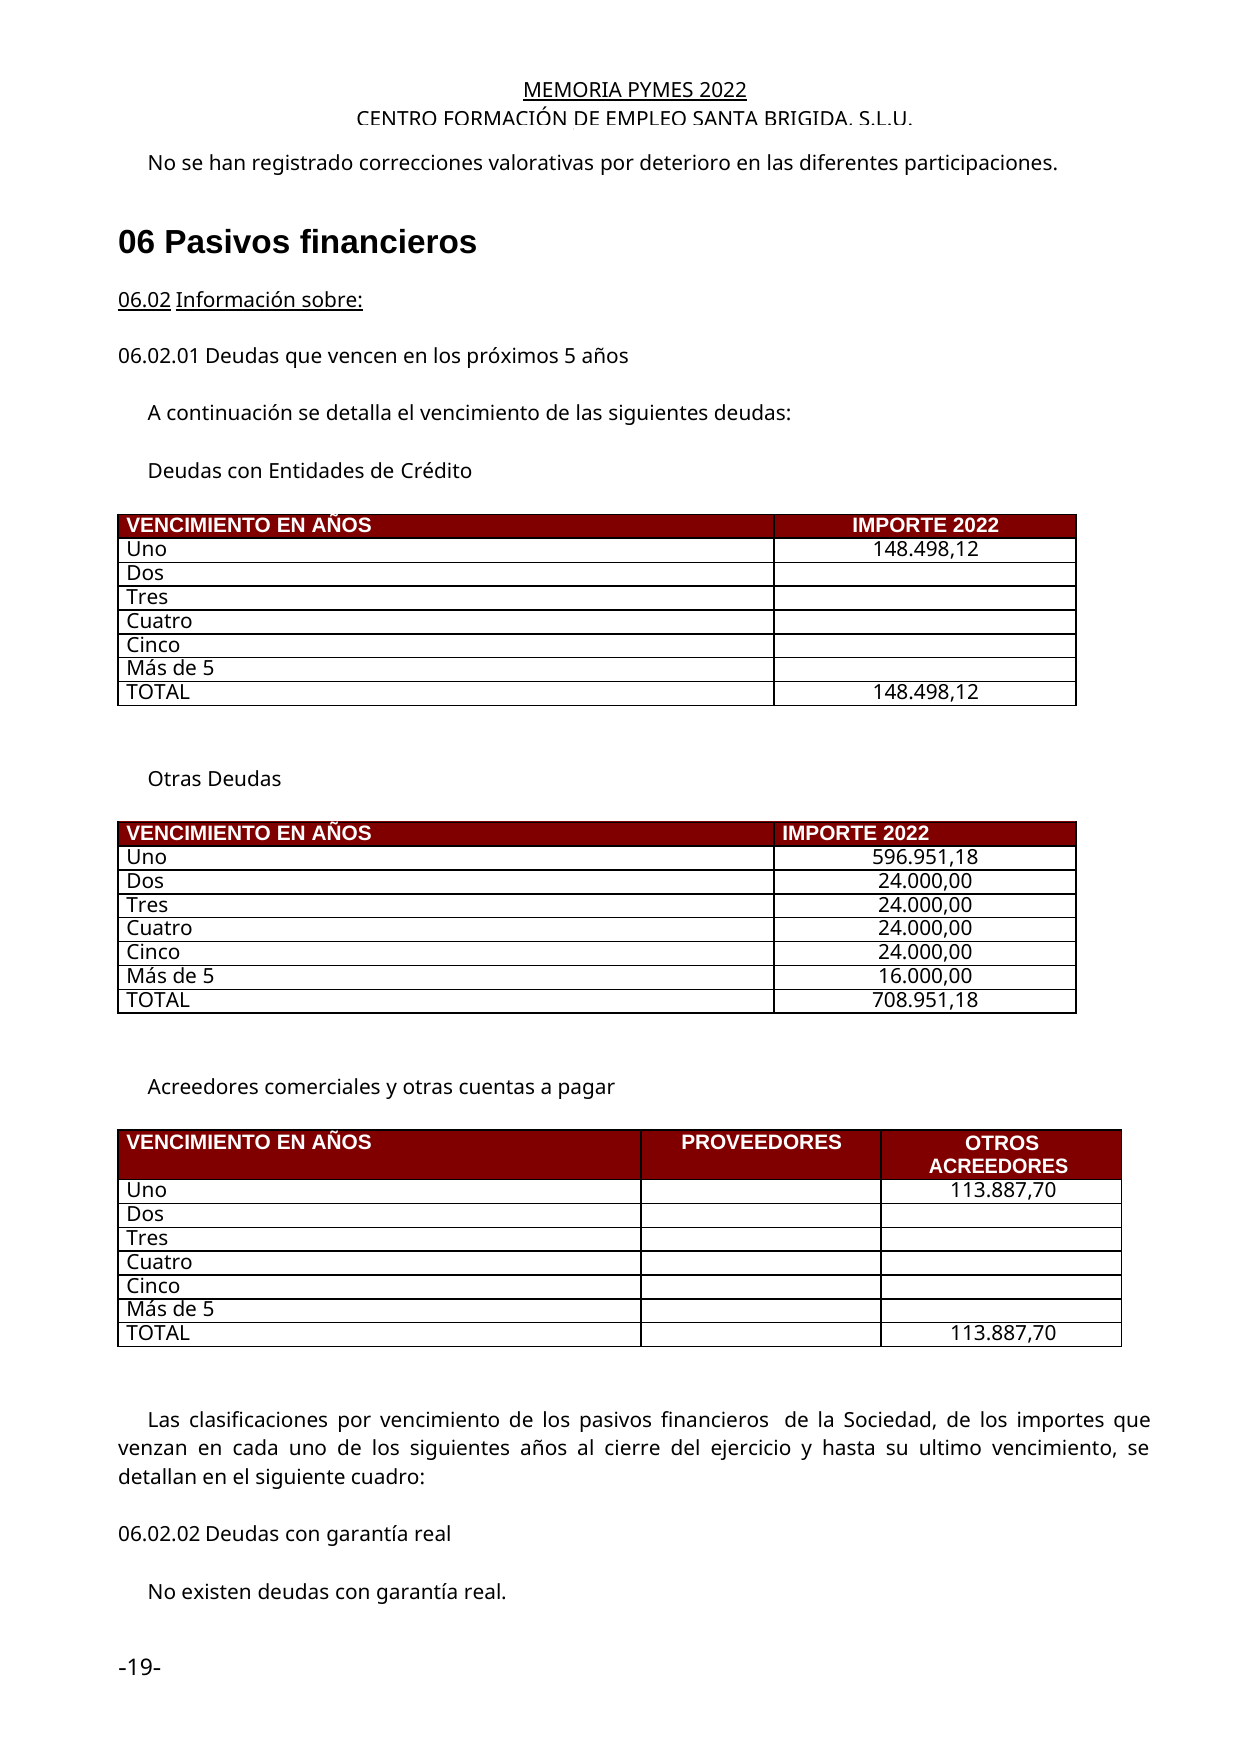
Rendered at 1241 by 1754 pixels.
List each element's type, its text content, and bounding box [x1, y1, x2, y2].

table_header IMPORTE 2022 [775, 823, 1075, 845]
table_cell 148.498,12 [775, 539, 1075, 561]
table_cell 16.000,00 [775, 966, 1075, 988]
table_cell Dos [119, 871, 773, 893]
table_cell [642, 1180, 880, 1202]
text No se han registrado correcciones valorativas por deterioro en las diferentes participaciones. [147, 148, 1163, 176]
table_cell [642, 1204, 880, 1226]
table_cell 24.000,00 [775, 942, 1075, 964]
table_cell 113.887,70 [882, 1180, 1121, 1202]
list Información sobre: [118, 285, 1163, 314]
text Deudas con Entidades de Crédito [147, 456, 1163, 485]
table_cell 113.887,70 [882, 1323, 1121, 1346]
table_cell Más de 5 [119, 966, 773, 988]
table_cell [882, 1228, 1121, 1250]
table_cell Cuatro [119, 1252, 640, 1274]
table_cell Más de 5 [119, 1300, 640, 1322]
table_cell Cuatro [119, 611, 773, 633]
table_cell Cinco [119, 635, 773, 657]
table_cell [882, 1300, 1121, 1322]
table_header OTROS ACREEDORES [882, 1131, 1121, 1179]
table_header VENCIMIENTO EN AÑOS [119, 823, 773, 845]
table_cell 708.951,18 [775, 990, 1075, 1012]
table_header VENCIMIENTO EN AÑOS [119, 1131, 640, 1179]
text A continuación se detalla el vencimiento de las siguientes deudas: [147, 398, 1163, 427]
table_cell [775, 611, 1075, 633]
table_cell [642, 1323, 880, 1346]
table_cell 24.000,00 [775, 895, 1075, 917]
table_cell Uno [119, 847, 773, 869]
table_header PROVEEDORES [642, 1131, 880, 1179]
table_cell Dos [119, 563, 773, 585]
table_cell [642, 1228, 880, 1250]
table_cell Uno [119, 1180, 640, 1202]
table_cell [775, 635, 1075, 657]
list Deudas que vencen en los próximos 5 años [118, 341, 1163, 369]
text Otras Deudas [147, 764, 1163, 792]
table_cell [882, 1252, 1121, 1274]
table_cell [775, 587, 1075, 609]
table_cell Tres [119, 895, 773, 917]
table_cell Más de 5 [119, 658, 773, 681]
table_cell Uno [119, 539, 773, 561]
list Deudas con garantía real [118, 1519, 1163, 1548]
table_cell [642, 1252, 880, 1274]
table_cell Cuatro [119, 918, 773, 941]
text Acreedores comerciales y otras cuentas a pagar [147, 1072, 1163, 1100]
table_cell [882, 1276, 1121, 1298]
table_cell [642, 1276, 880, 1298]
table_cell [882, 1204, 1121, 1226]
table_cell 148.498,12 [775, 682, 1075, 704]
text No existen deudas con garantía real. [147, 1577, 1163, 1606]
table_cell TOTAL [119, 682, 773, 704]
table_cell TOTAL [119, 990, 773, 1012]
table_cell [775, 563, 1075, 585]
table_cell [775, 658, 1075, 681]
table_cell Cinco [119, 1276, 640, 1298]
table_cell 24.000,00 [775, 871, 1075, 893]
table_cell 24.000,00 [775, 918, 1075, 941]
table_cell Dos [119, 1204, 640, 1226]
table_cell [642, 1300, 880, 1322]
subtitle Pasivos financieros [118, 223, 1163, 261]
table_header VENCIMIENTO EN AÑOS [119, 515, 773, 537]
table_header IMPORTE 2022 [775, 515, 1075, 537]
table_cell Cinco [119, 942, 773, 964]
table_cell TOTAL [119, 1323, 640, 1346]
table_cell Tres [119, 587, 773, 609]
text Las clasificaciones por vencimiento de los pasivos financieros de la Sociedad, de los importes que venzan en cada uno de los siguientes años al cierre del ejercicio y hasta su ultimo vencimiento, se detallan en el siguiente cuadro: [118, 1405, 1152, 1490]
table_cell Tres [119, 1228, 640, 1250]
table_cell 596.951,18 [775, 847, 1075, 869]
